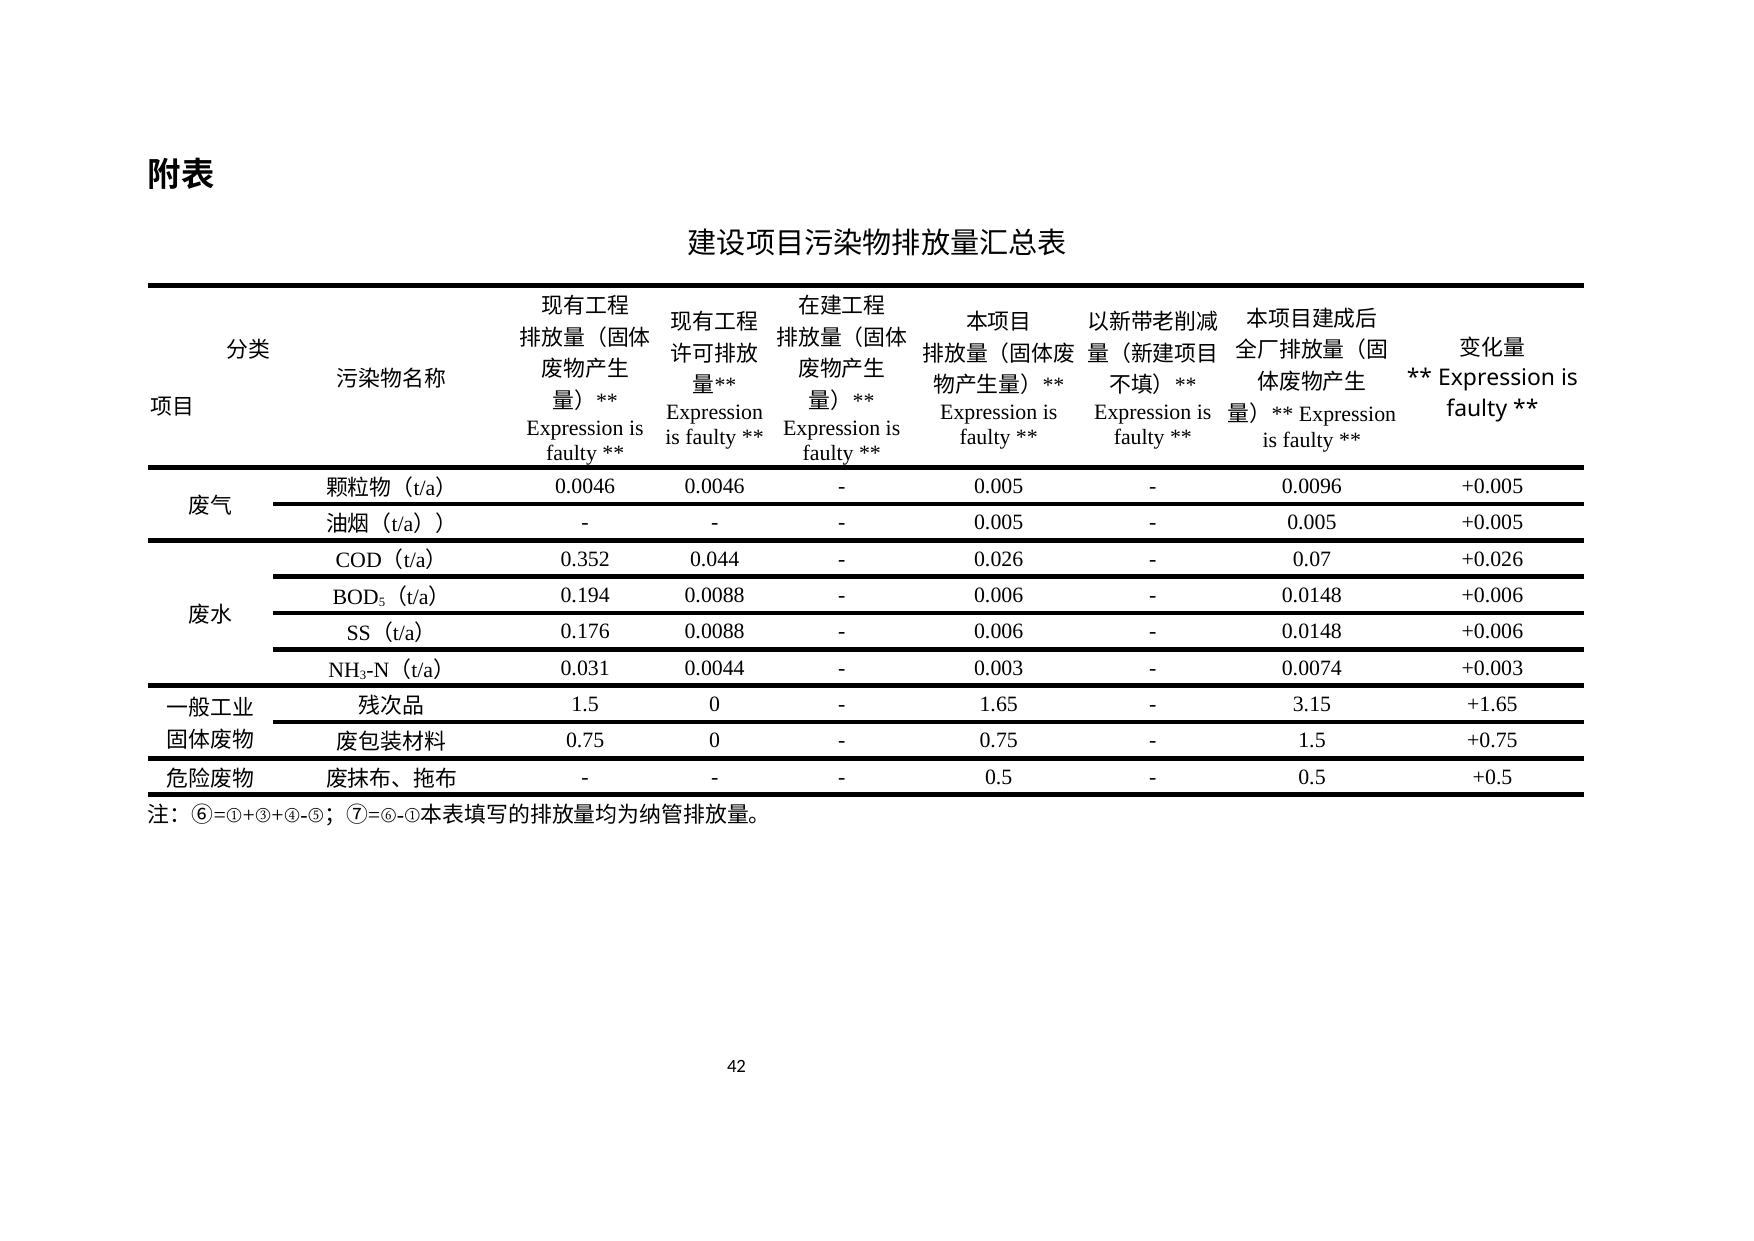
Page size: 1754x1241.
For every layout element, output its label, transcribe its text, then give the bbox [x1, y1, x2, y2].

table_cell 0.5 [915, 761, 1082, 792]
table_cell - [769, 579, 915, 611]
table_header 分类 项目 [148, 288, 273, 465]
table_cell 0.07 [1223, 543, 1401, 574]
table_cell 0.75 [915, 724, 1082, 756]
subtitle 建设项目污染物排放量汇总表 [148, 220, 1606, 262]
table_cell - [769, 761, 915, 792]
table_cell 1.65 [915, 688, 1082, 719]
table_header 本项目建成后 全厂排放量（固体废物产生量）⑥ [1223, 288, 1401, 465]
table_cell 0 [660, 724, 768, 756]
table_cell 3.15 [1223, 688, 1401, 719]
table_header 变化量 ⑦ [1401, 288, 1584, 465]
table_cell 0.0046 [510, 470, 660, 501]
table_cell 0.005 [915, 470, 1082, 501]
table_cell 0.0148 [1223, 579, 1401, 611]
table_header 现有工程许可排放量② [660, 288, 768, 465]
table_cell +0.003 [1401, 652, 1584, 683]
table_cell 0.003 [915, 652, 1082, 683]
table_cell 1.5 [510, 688, 660, 719]
table_cell - [769, 724, 915, 756]
subtitle 附表 [148, 148, 1606, 196]
table_cell - [769, 470, 915, 501]
table_header 以新带老削减量（新建项目不填）⑤ [1082, 288, 1223, 465]
table_cell - [1082, 688, 1223, 719]
table_header 在建工程 排放量（固体废物产生量）③ [769, 288, 915, 465]
table_cell 0.0044 [660, 652, 768, 683]
table_cell 0.5 [1223, 761, 1401, 792]
table_cell - [1082, 724, 1223, 756]
table_cell 0.006 [915, 615, 1082, 647]
table_cell 0.005 [915, 506, 1082, 538]
table_cell 0.0148 [1223, 615, 1401, 647]
table_cell +0.75 [1401, 724, 1584, 756]
table_cell 0.0074 [1223, 652, 1401, 683]
table_cell 1.5 [1223, 724, 1401, 756]
table_cell 0.0096 [1223, 470, 1401, 501]
table_cell 0.0046 [660, 470, 768, 501]
table_header 污染物名称 [273, 288, 509, 465]
table_cell BOD5（t/a） [273, 579, 509, 611]
table_cell COD（t/a） [273, 543, 509, 574]
table_cell 颗粒物（t/a） [273, 470, 509, 501]
table_cell 危险废物 [148, 761, 273, 792]
table_cell 残次品 [273, 688, 509, 719]
table_cell 0 [660, 688, 768, 719]
table_cell - [660, 761, 768, 792]
table_cell 废气 [148, 470, 273, 538]
table_cell - [1082, 652, 1223, 683]
table_cell 0.176 [510, 615, 660, 647]
table_cell - [769, 615, 915, 647]
table_cell 0.0088 [660, 615, 768, 647]
table_cell - [1082, 761, 1223, 792]
table_cell - [510, 506, 660, 538]
table_cell +0.005 [1401, 506, 1584, 538]
table_header 现有工程 排放量（固体废物产生量）① [510, 288, 660, 465]
table_cell 0.0088 [660, 579, 768, 611]
table_cell +0.006 [1401, 579, 1584, 611]
table_header 本项目 排放量（固体废物产生量）④ [915, 288, 1082, 465]
text 注：⑥=①+③+④-⑤；⑦=⑥-①本表填写的排放量均为纳管排放量。 [148, 797, 1606, 829]
table_cell - [1082, 506, 1223, 538]
table_cell +0.5 [1401, 761, 1584, 792]
table_cell 0.006 [915, 579, 1082, 611]
table_cell 废水 [148, 543, 273, 683]
table_cell +0.026 [1401, 543, 1584, 574]
table_cell - [660, 506, 768, 538]
table_cell 0.75 [510, 724, 660, 756]
table_cell +1.65 [1401, 688, 1584, 719]
table_cell 0.194 [510, 579, 660, 611]
table_cell - [769, 506, 915, 538]
table_cell 0.031 [510, 652, 660, 683]
table_cell - [1082, 579, 1223, 611]
table_cell NH3-N（t/a） [273, 652, 509, 683]
table_cell - [510, 761, 660, 792]
table_cell - [769, 688, 915, 719]
table_cell +0.005 [1401, 470, 1584, 501]
table_cell - [1082, 543, 1223, 574]
table_cell - [769, 652, 915, 683]
table_cell 废抹布、拖布 [273, 761, 509, 792]
table_cell - [1082, 615, 1223, 647]
table_cell 0.005 [1223, 506, 1401, 538]
table_cell +0.006 [1401, 615, 1584, 647]
table_cell - [769, 543, 915, 574]
table_cell 0.026 [915, 543, 1082, 574]
table_cell 油烟（t/a）） [273, 506, 509, 538]
table_cell SS（t/a） [273, 615, 509, 647]
table_cell 0.044 [660, 543, 768, 574]
table_cell 废包装材料 [273, 724, 509, 756]
table_cell 0.352 [510, 543, 660, 574]
table_cell 一般工业固体废物 [148, 688, 273, 756]
table_cell - [1082, 470, 1223, 501]
